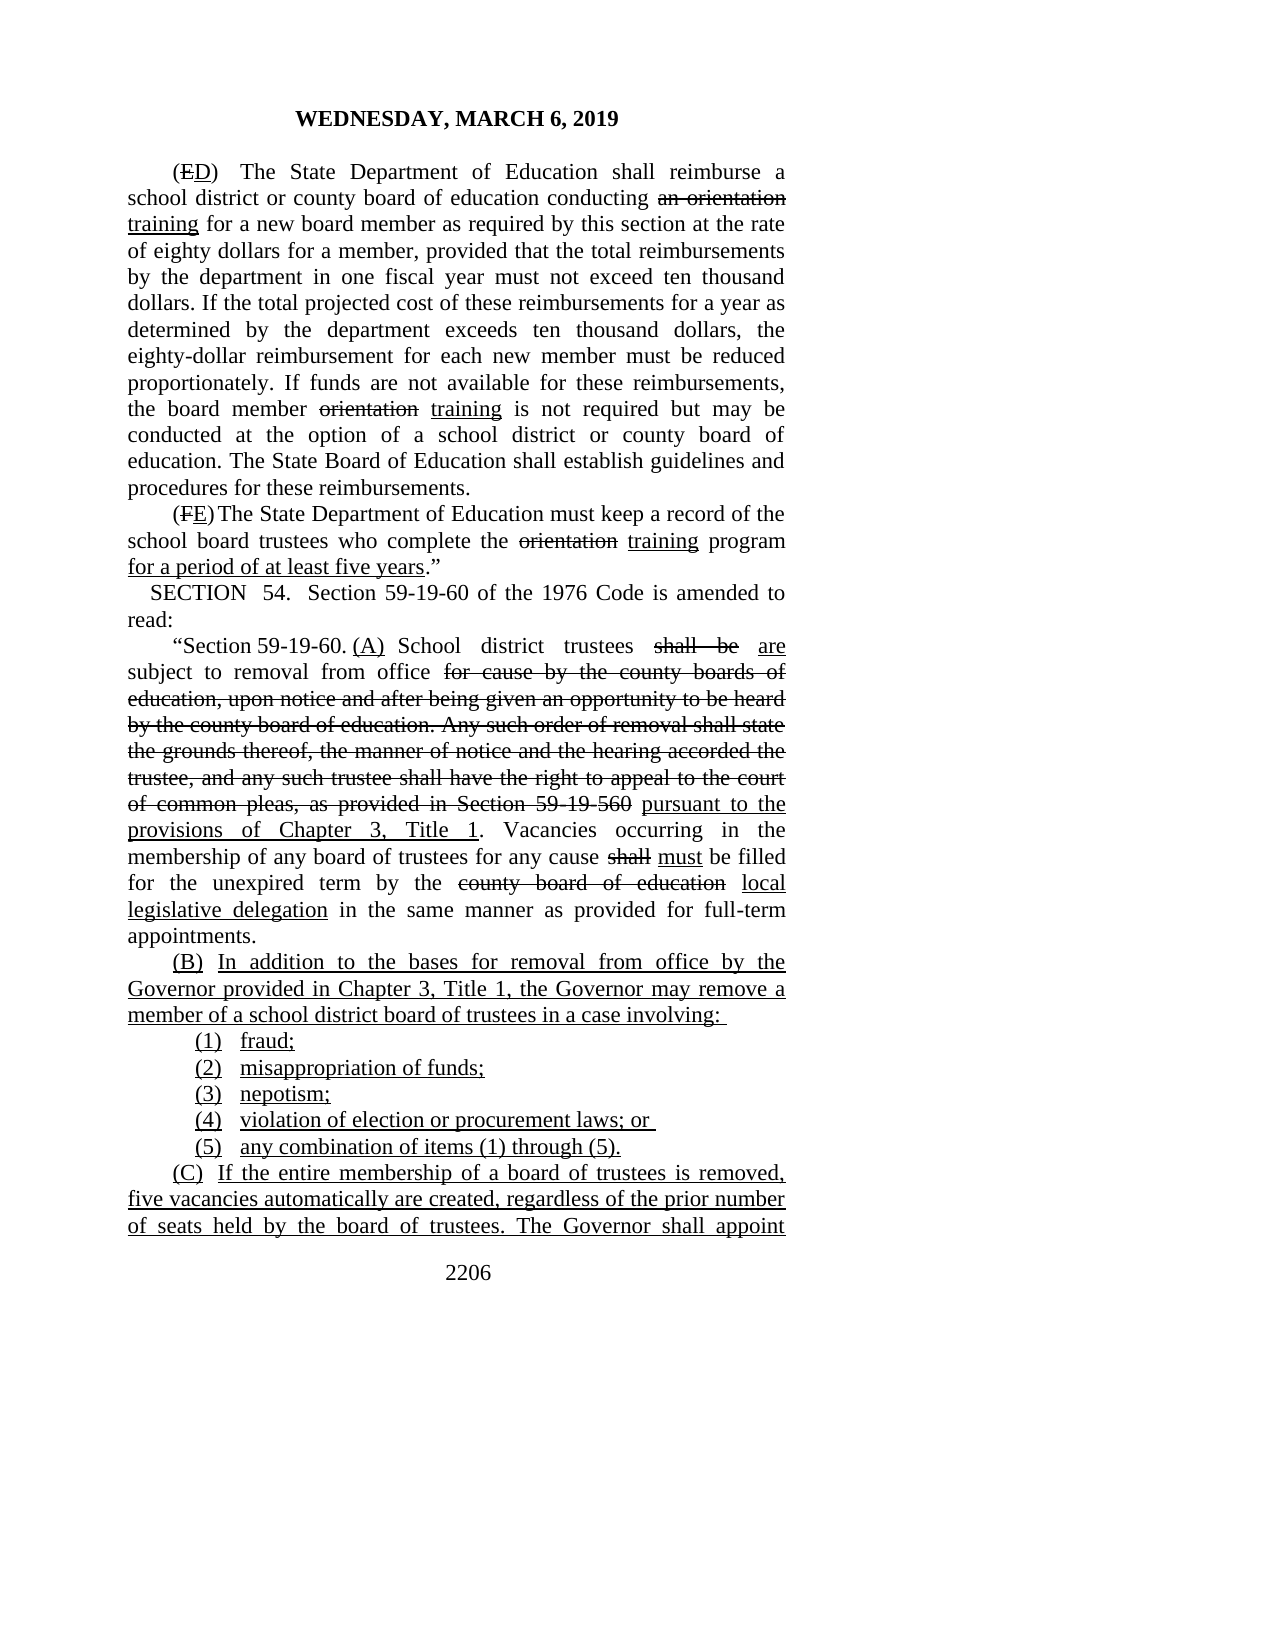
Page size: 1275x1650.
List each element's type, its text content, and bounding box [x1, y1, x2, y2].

text (1) fraud; [127, 1027, 786, 1054]
text (ED) The State Department of Education shall reimburse a school district or county board of education conducting an orientation training for a new board member as required by this section at the rate of eighty dollars for a member, provided that the total reimbursements by the department in one fiscal year must not exceed ten thousand dollars. If the total projected cost of these reimbursements for a year as determined by the department exceeds ten thousand dollars, the eighty-dollar reimbursement for each new member must be reduced proportionately. If funds are not available for these reimbursements, the board member orientation training is not required but may be conducted at the option of a school district or county board of education. The State Board of Education shall establish guidelines and procedures for these reimbursements. [127, 158, 786, 500]
text “Section 59-19-60. (A) School district trustees shall be are subject to removal from office for cause by the county boards of education, upon notice and after being given an opportunity to be heard by the county board of education. Any such order of removal shall state the grounds thereof, the manner of notice and the hearing accorded the trustee, and any such trustee shall have the right to appeal to the court of common pleas, as provided in Section 59-19-560 pursuant to the provisions of Chapter 3, Title 1. Vacancies occurring in the membership of any board of trustees for any cause shall must be filled for the unexpired term by the county board of education local legislative delegation in the same manner as provided for full-term appointments. [127, 779, 786, 948]
text (3) nepotism; [127, 1080, 786, 1106]
text (FE) The State Department of Education must keep a record of the school board trustees who complete the orientation training program for a period of at least five years.” [127, 500, 786, 579]
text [127, 1209, 786, 1235]
text (2) misappropriation of funds; [127, 1054, 786, 1080]
text SECTION 54. Section 59-19-60 of the 1976 Code is amended to read: [127, 579, 786, 632]
text (B) In addition to the bases for removal from office by the Governor provided in Chapter 3, Title 1, the Governor may remove a member of a school district board of trustees in a case involving: [127, 999, 786, 1027]
text (4) violation of election or procurement laws; or [127, 1106, 786, 1133]
text (5) any combination of items (1) through (5). [127, 1133, 786, 1159]
text (B) In addition to the bases for removal from office by the Governor provided in Chapter 3, Title 1, the Governor may remove a member of a school district board of trustees in a case involving: [127, 948, 786, 998]
